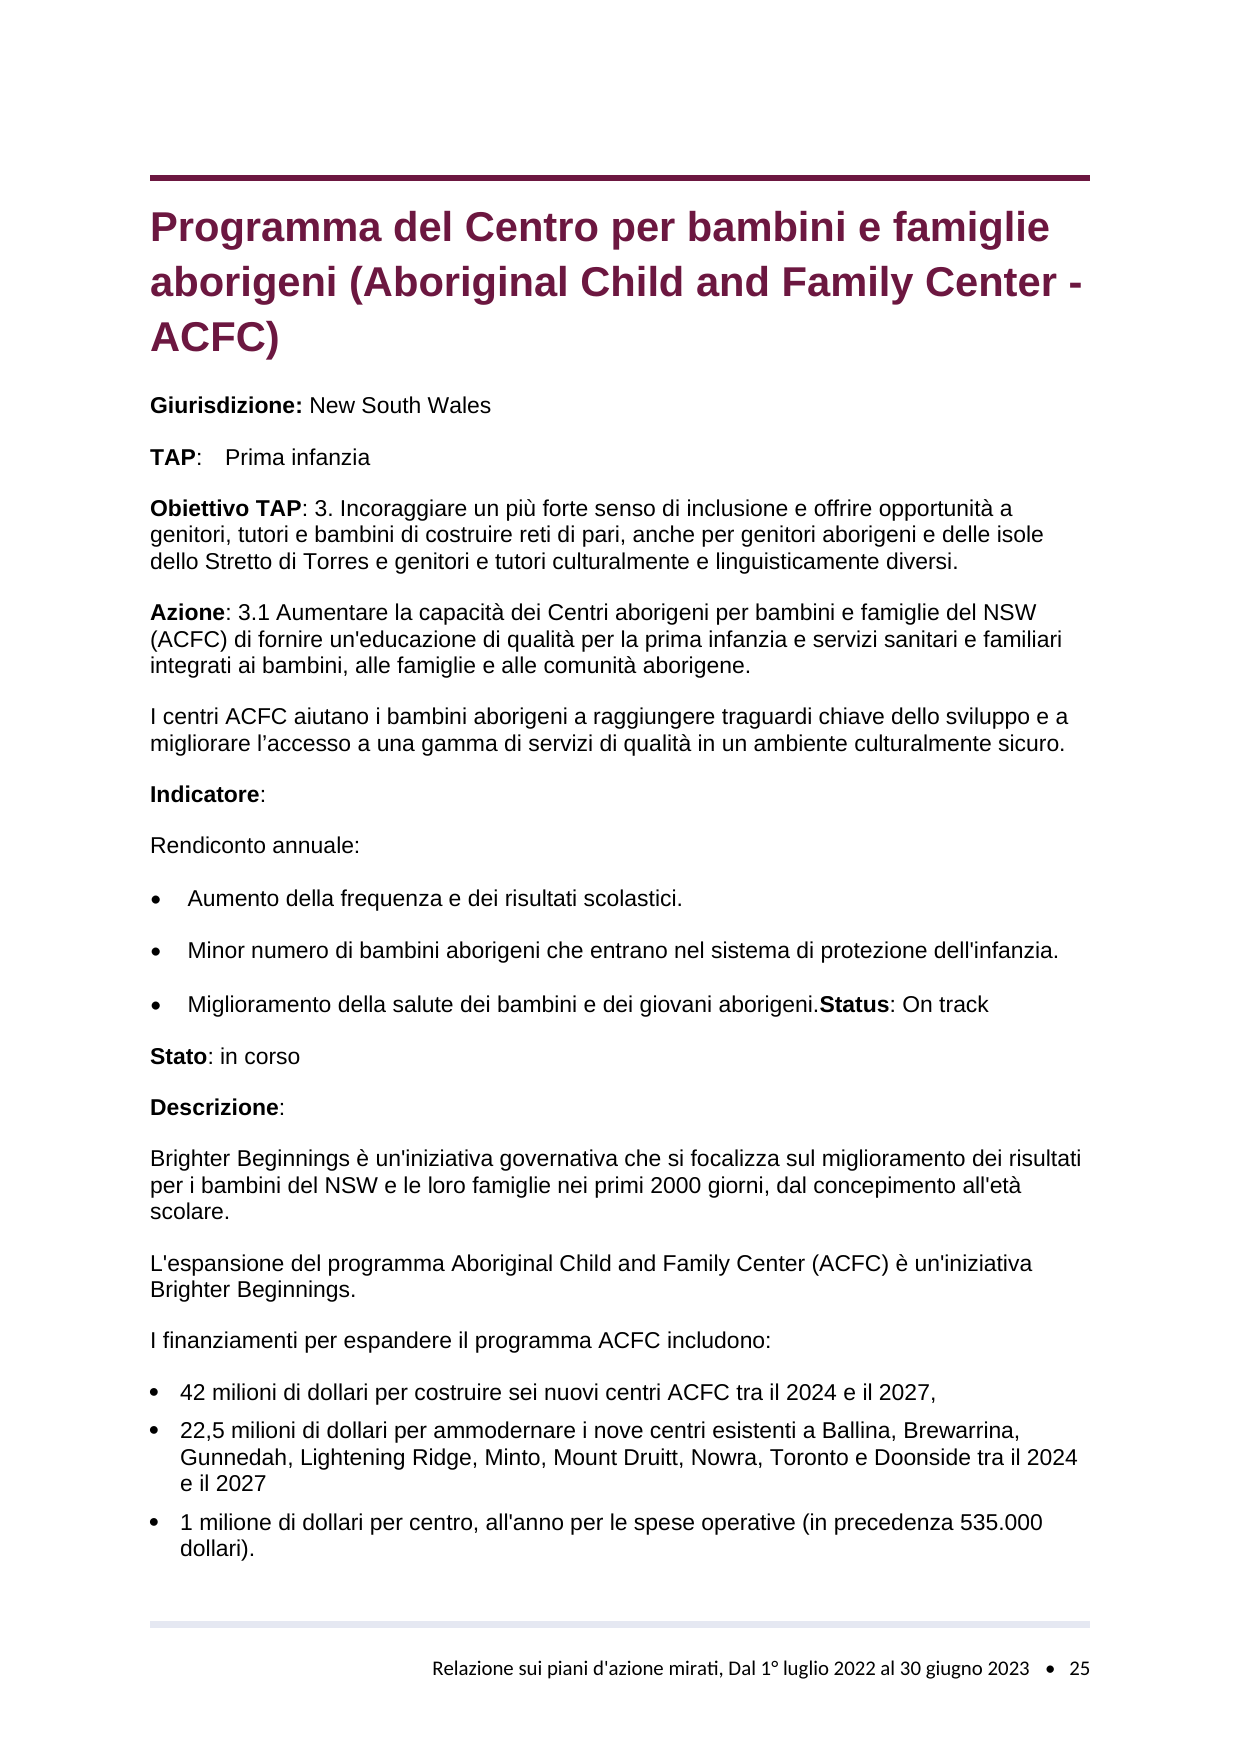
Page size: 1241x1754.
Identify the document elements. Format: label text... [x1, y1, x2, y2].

list Miglioramento della salute dei bambini e dei giovani aborigeni.Status: On track [150, 990, 1090, 1018]
text Azione: 3.1 Aumentare la capacità dei Centri aborigeni per bambini e famiglie del NSW (ACFC) di fornire un'educazione di qualità per la prima infanzia e servizi sanitari e familiari integrati ai bambini, alle famiglie e alle comunità aborigene. [150, 599, 1090, 678]
list 22,5 milioni di dollari per ammodernare i nove centri esistenti a Ballina, Brewarrina, Gunnedah, Lightening Ridge, Minto, Mount Druitt, Nowra, Toronto e Doonside tra il 2024 e il 2027 [150, 1417, 1090, 1496]
text L'espansione del programma Aboriginal Child and Family Center (ACFC) è un'iniziativa Brighter Beginnings. [150, 1249, 1090, 1302]
list Aumento della frequenza e dei risultati scolastici. [150, 884, 1090, 912]
text I centri ACFC aiutano i bambini aborigeni a raggiungere traguardi chiave dello sviluppo e a migliorare l’accesso a una gamma di servizi di qualità in un ambiente culturalmente sicuro. [150, 703, 1090, 756]
text I finanziamenti per espandere il programma ACFC includono: [150, 1327, 1090, 1353]
text Descrizione: [150, 1094, 1090, 1120]
text Obiettivo TAP: 3. Incoraggiare un più forte senso di inclusione e offrire opportunità a genitori, tutori e bambini di costruire reti di pari, anche per genitori aborigeni e delle isole dello Stretto di Torres e genitori e tutori culturalmente e linguisticamente diversi. [150, 495, 1090, 574]
list 1 milione di dollari per centro, all'anno per le spese operative (in precedenza 535.000 dollari). [150, 1509, 1090, 1562]
text Rendiconto annuale: [150, 832, 1090, 859]
text Indicatore: [150, 781, 1090, 807]
text TAP: Prima infanzia [150, 444, 1090, 470]
list 42 milioni di dollari per costruire sei nuovi centri ACFC tra il 2024 e il 2027, [150, 1378, 1090, 1405]
text Giurisdizione: New South Wales [150, 392, 1090, 419]
text Brighter Beginnings è un'iniziativa governativa che si focalizza sul miglioramento dei risultati per i bambini del NSW e le loro famiglie nei primi 2000 giorni, dal concepimento all'età scolare. [150, 1145, 1090, 1224]
subtitle Programma del Centro per bambini e famiglie aborigeni (Aboriginal Child and Family Center -ACFC) [150, 181, 1090, 360]
list Minor numero di bambini aborigeni che entrano nel sistema di protezione dell'infanzia. [150, 937, 1090, 965]
text Stato: in corso [150, 1043, 1090, 1069]
